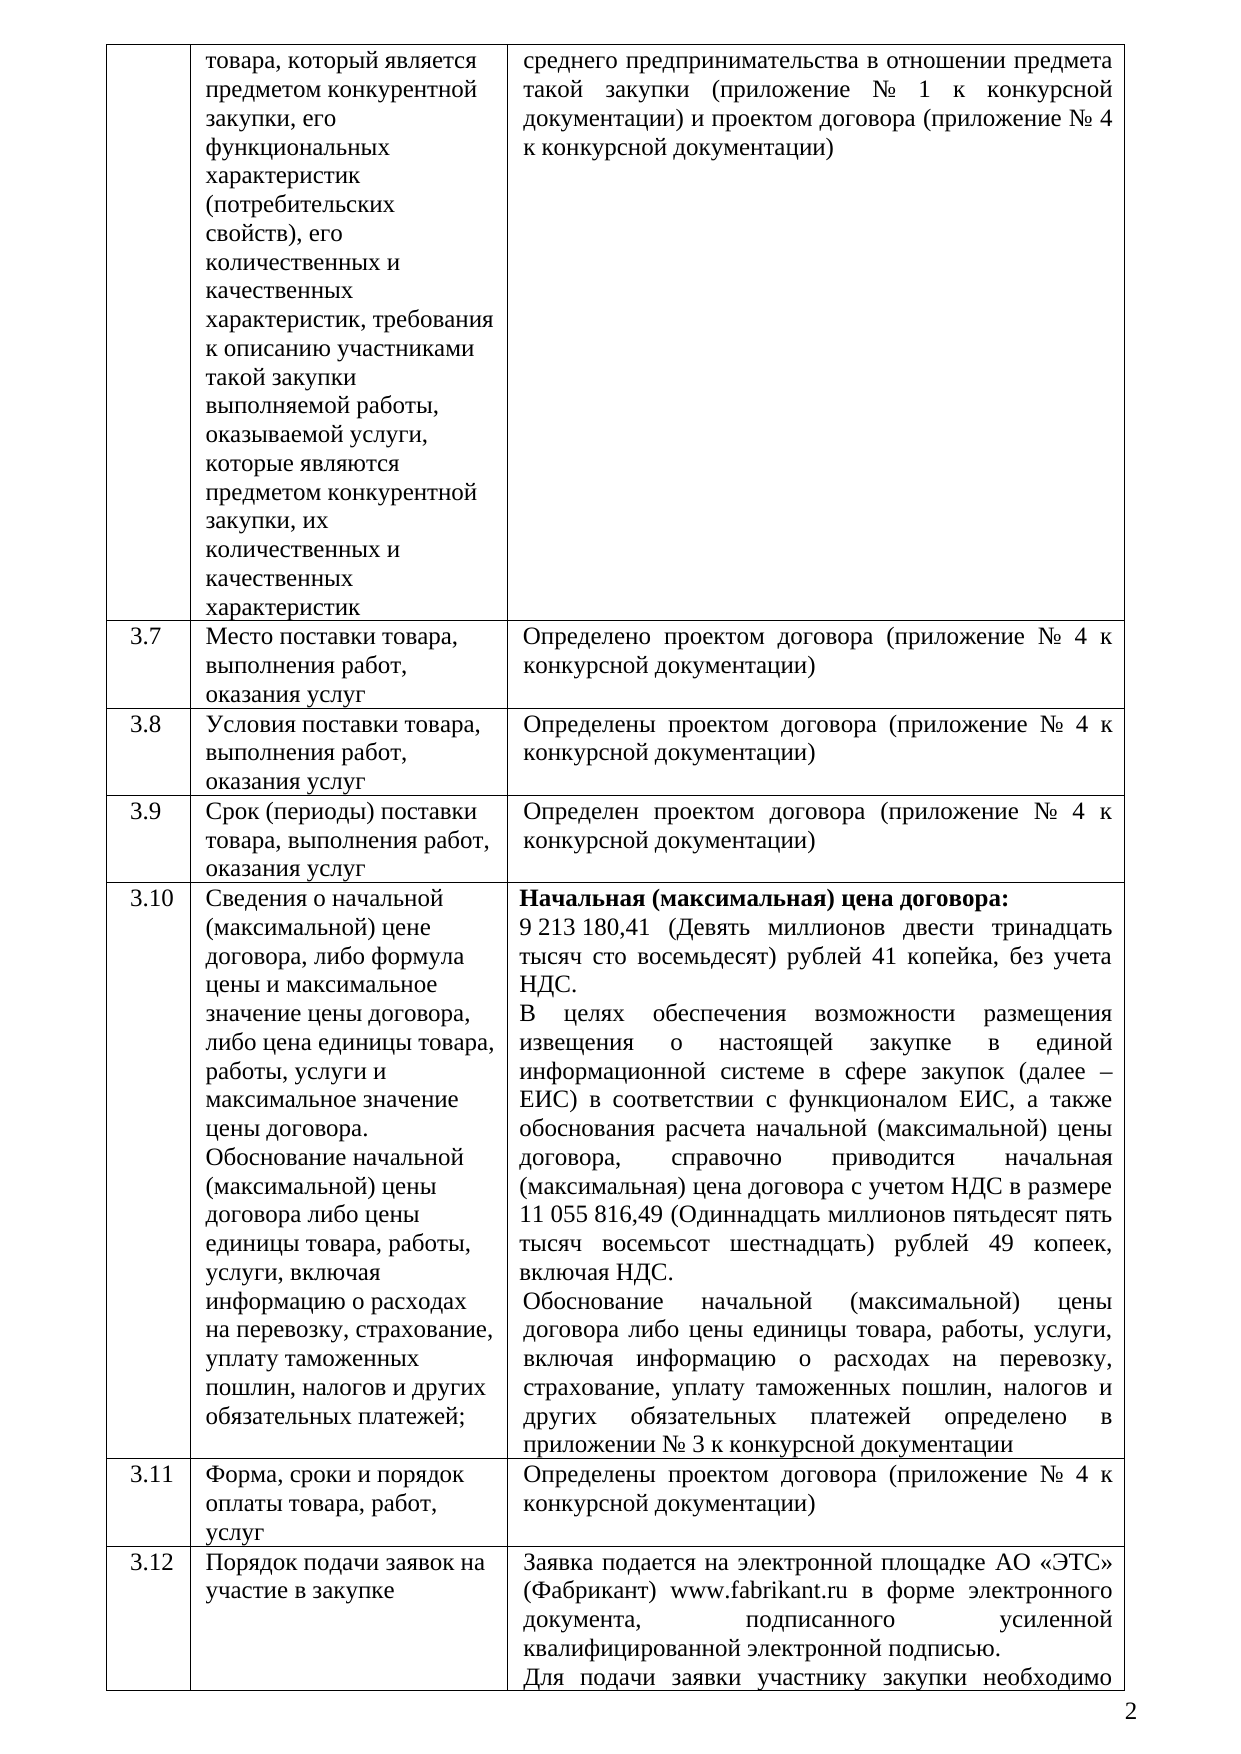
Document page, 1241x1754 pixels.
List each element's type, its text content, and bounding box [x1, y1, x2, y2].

table_cell [107, 1459, 190, 1546]
table_cell [107, 796, 190, 882]
table_cell Срок (периоды) поставки товара, выполнения работ, оказания услуг [191, 796, 507, 882]
table_cell [107, 621, 190, 708]
table_cell [107, 709, 190, 795]
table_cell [191, 45, 507, 620]
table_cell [508, 1547, 1124, 1690]
table_cell [107, 45, 190, 620]
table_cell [508, 45, 1124, 620]
table_cell [107, 1547, 190, 1690]
table_cell Определены проектом договора (приложение № 4 к конкурсной документации) [508, 709, 1124, 795]
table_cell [191, 1547, 507, 1690]
table_cell Начальная (максимальная) цена договора: 9 213 180,41 (Девять миллионов двести тринадцать тысяч сто восемьдесят) рублей 41 копейка, без учета НДС. В целях обеспечения возможности размещения извещения о настоящей закупке в единой информационной системе в сфере закупок (далее – ЕИС) в соответствии с функционалом ЕИС, а также обоснования расчета начальной (максимальной) цены договора, справочно приводится начальная (максимальная) цена договора с учетом НДС в размере 11 055 816,49 (Одиннадцать миллионов пятьдесят пять тысяч восемьсот шестнадцать) рублей 49 копеек, включая НДС. Обоснование начальной (максимальной) цены договора либо цены единицы товара, работы, услуги, включая информацию о расходах на перевозку, страхование, уплату таможенных пошлин, налогов и других обязательных платежей определено в приложении № 3 к конкурсной документации [508, 883, 1124, 1458]
table_cell Место поставки товара, выполнения работ, оказания услуг [191, 621, 507, 708]
table_cell Сведения о начальной (максимальной) цене договора, либо формула цены и максимальное значение цены договора, либо цена единицы товара, работы, услуги и максимальное значение цены договора. Обоснование начальной (максимальной) цены договора либо цены единицы товара, работы, услуги, включая информацию о расходах на перевозку, страхование, уплату таможенных пошлин, налогов и других обязательных платежей; [191, 883, 507, 1458]
table_cell Определены проектом договора (приложение № 4 к конкурсной документации) [508, 1459, 1124, 1546]
table_cell Определен проектом договора (приложение № 4 к конкурсной документации) [508, 796, 1124, 882]
table_cell Определено проектом договора (приложение № 4 к конкурсной документации) [508, 621, 1124, 708]
table_cell Условия поставки товара, выполнения работ, оказания услуг [191, 709, 507, 795]
table_cell [107, 883, 190, 1458]
table_cell Форма, сроки и порядок оплаты товара, работ, услуг [191, 1459, 507, 1546]
